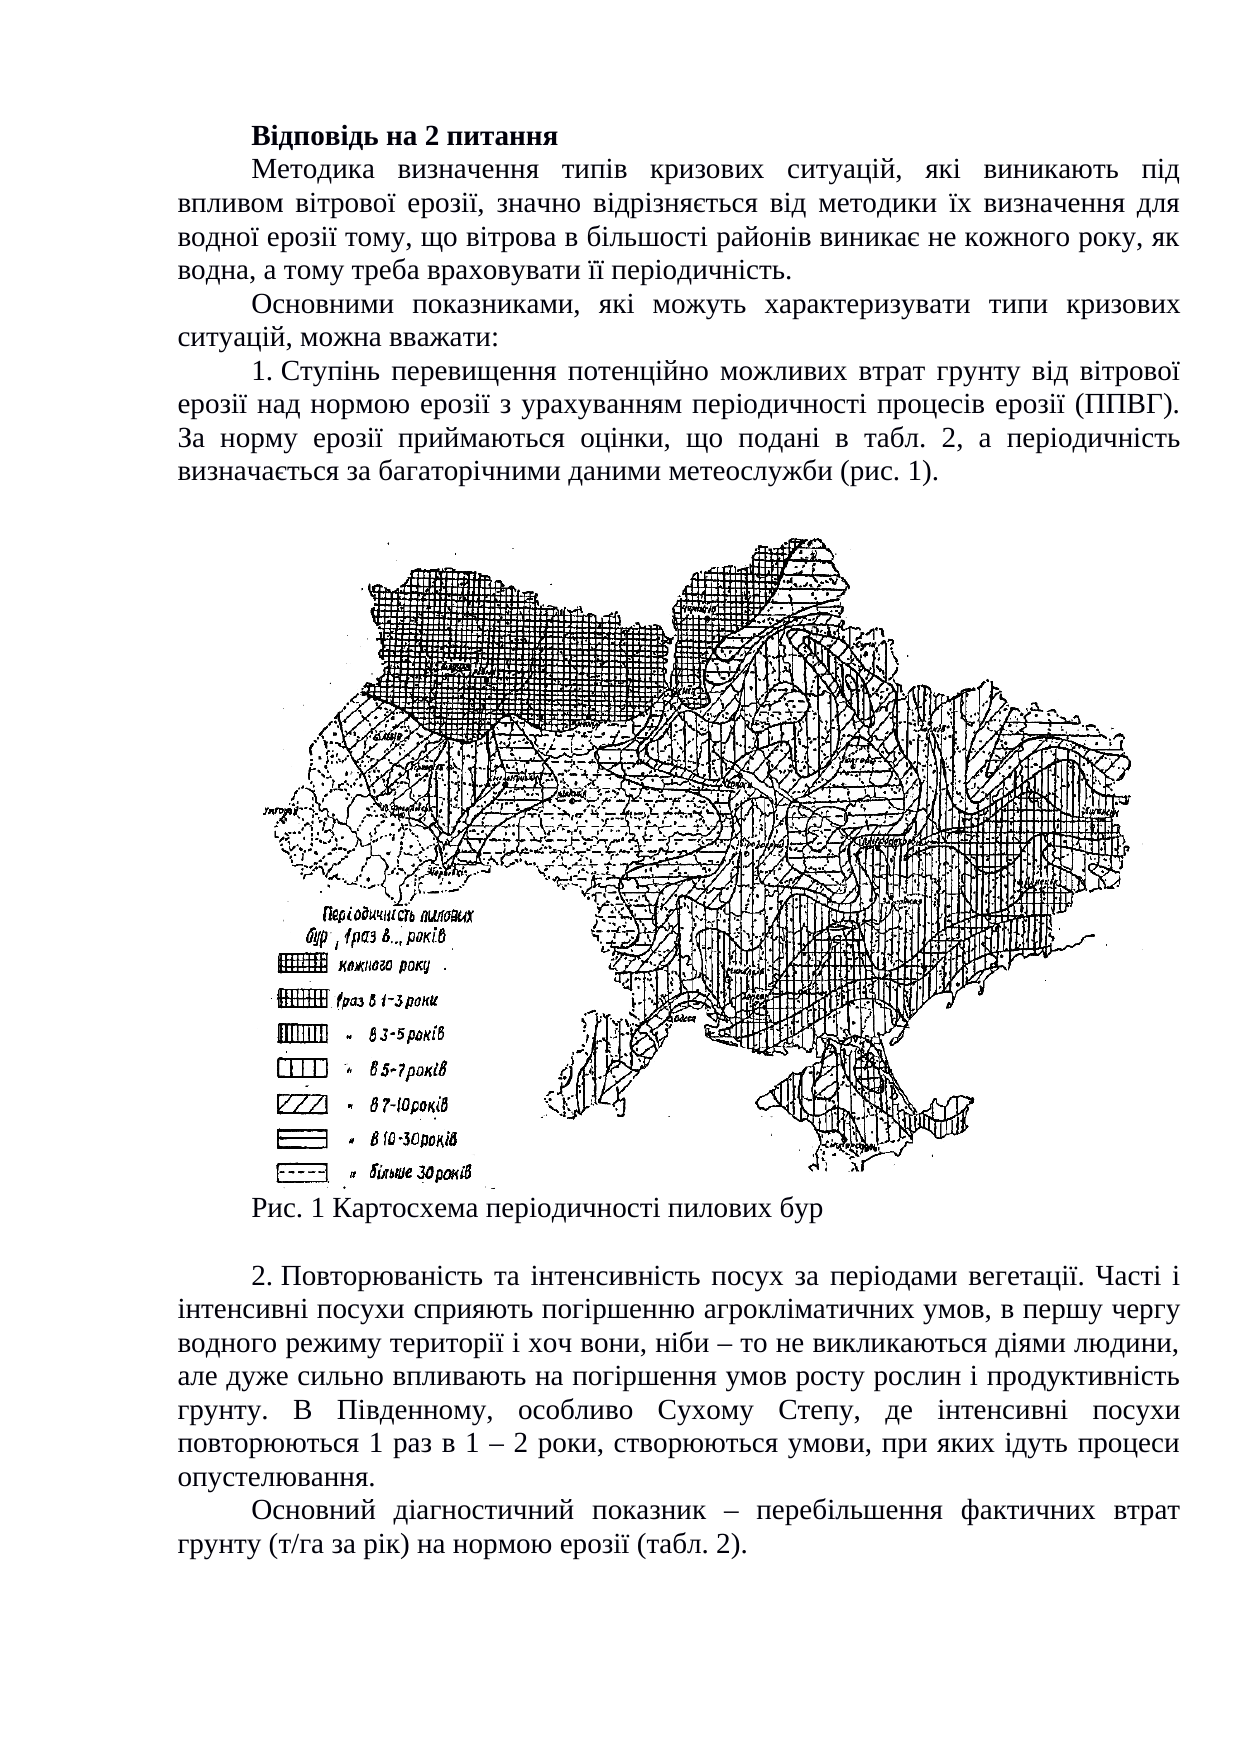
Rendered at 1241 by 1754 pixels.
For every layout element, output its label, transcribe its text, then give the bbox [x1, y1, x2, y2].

list Ступінь перевищення потенційно можливих втрат грунту від вітрової ерозії над нормою ерозії з урахуванням періодичності процесів ерозії (ППВГ). За норму ерозії приймаються оцінки, що подані в табл. 2, а періодичність визначається за багаторічними даними метеослужби (рис. 1). [177, 353, 1181, 487]
text Рис. 1 Картосхема періодичності пилових бур [251, 1191, 1181, 1224]
text Методика визначення типів кризових ситуацій, які виникають під впливом вітрової ерозії, значно відрізняється від методики їх визначення для водної ерозії тому, що вітрова в більшості районів виникає не кожного року, як водна, а тому треба враховувати її періодичність. [177, 152, 1181, 286]
text Основний діагностичний показник – перебільшення фактичних втрат грунту (т/га за рік) на нормою ерозії (табл. 2). [177, 1492, 1181, 1559]
list Повторюваність та інтенсивність посух за періодами вегетації. Часті і інтенсивні посухи сприяють погіршенню агрокліматичних умов, в першу чергу водного режиму території і хоч вони, ніби – то не викликаються діями людини, але дуже сильно впливають на погіршення умов росту рослин і продуктивність грунту. В Південному, особливо Сухому Степу, де інтенсивні посухи повторюються 1 раз в 1 – 2 роки, створюються умови, при яких ідуть процеси опустелювання. [177, 1258, 1181, 1492]
text Відповідь на 2 питання [177, 118, 1181, 152]
picture [251, 520, 1143, 1191]
text Основними показниками, які можуть характеризувати типи кризових ситуацій, можна вважати: [177, 286, 1181, 353]
